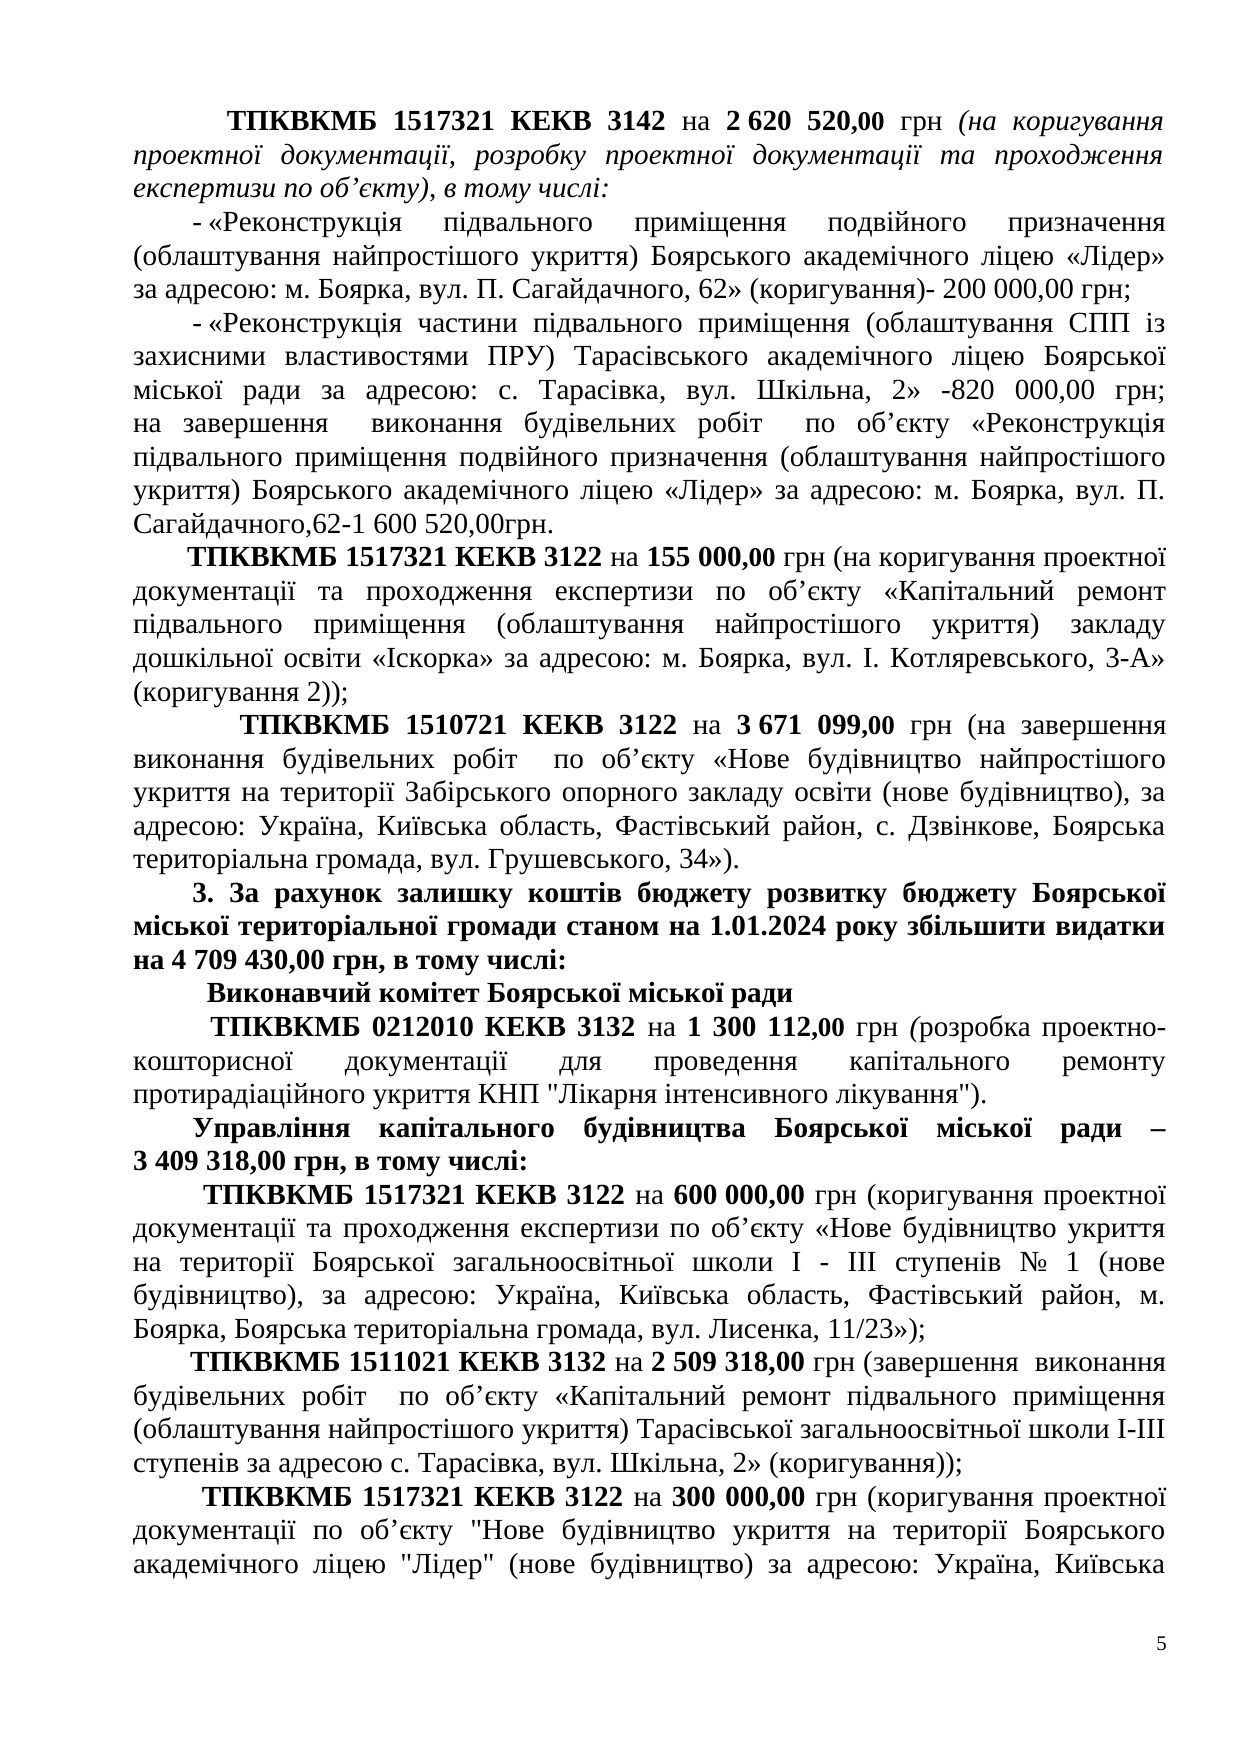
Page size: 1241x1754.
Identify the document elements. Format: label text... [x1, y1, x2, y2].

text 3. За рахунок залишку коштів бюджету розвитку бюджету Боярської міської територіальної громади станом на 1.01.2024 року збільшити видатки на 4 709 430,00 грн, в тому числі: [133, 875, 1167, 976]
list «Реконструкція частини підвального приміщення (облаштування СПП із захисними властивостями ПРУ) Тарасівського академічного ліцею Боярської міської ради за адресою: с. Тарасівка, вул. Шкільна, 2» -820 000,00 грн; на завершення виконання будівельних робіт по об’єкту «Реконструкція підвального приміщення подвійного призначення (облаштування найпростішого укриття) Боярського академічного ліцею «Лідер» за адресою: м. Боярка, вул. П. Сагайдачного,62-1 600 520,00грн. [133, 305, 1167, 539]
text ТПКВКМБ 1517321 КЕКВ 3122 на 155 000,00 грн (на коригування проектної документації та проходження експертизи по об’єкту «Капітальний ремонт підвального приміщення (облаштування найпростішого укриття) закладу дошкільної освіти «Іскорка» за адресою: м. Боярка, вул. І. Котляревського, 3-А» (коригування 2)); [133, 539, 1167, 707]
text ТПКВКМБ 1517321 КЕКВ 3122 на 600 000,00 грн (коригування проектної документації та проходження експертизи по об’єкту «Нове будівництво укриття на території Боярської загальноосвітньої школи I - III ступенів № 1 (нове будівництво), за адресою: Україна, Київська область, Фастівський район, м. Боярка, Боярська територіальна громада, вул. Лисенка, 11/23»); [133, 1177, 1167, 1344]
list «Реконструкція підвального приміщення подвійного призначення (облаштування найпростішого укриття) Боярського академічного ліцею «Лідер» за адресою: м. Боярка, вул. П. Сагайдачного, 62» (коригування)- 200 000,00 грн; [133, 204, 1167, 305]
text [133, 1479, 1167, 1579]
text ТПКВКМБ 1510721 КЕКВ 3122 на 3 671 099,00 грн (на завершення виконання будівельних робіт по об’єкту «Нове будівництво найпростішого укриття на території Забірського опорного закладу освіти (нове будівництво), за адресою: Україна, Київська область, Фастівський район, с. Дзвінкове, Боярська територіальна громада, вул. Грушевського, 34»). [133, 707, 1167, 875]
text ТПКВКМБ 0212010 КЕКВ 3132 на 1 300 112,00 грн (розробка проектно-кошторисної документації для проведення капітального ремонту протирадіаційного укриття КНП "Лікарня інтенсивного лікування"). [133, 1009, 1167, 1110]
text Управління капітального будівництва Боярської міської ради – 3 409 318,00 грн, в тому числі: [133, 1110, 1167, 1177]
text ТПКВКМБ 1517321 КЕКВ 3142 на 2 620 520,00 грн (на коригування проектної документації, розробку проектної документації та проходження експертизи по об’єкту), в тому числі: [133, 103, 1167, 204]
text ТПКВКМБ 1511021 КЕКВ 3132 на 2 509 318,00 грн (завершення виконання будівельних робіт по об’єкту «Капітальний ремонт підвального приміщення (облаштування найпростішого укриття) Тарасівської загальноосвітньої школи I-III ступенів за адресою с. Тарасівка, вул. Шкільна, 2» (коригування)); [133, 1344, 1167, 1479]
text Виконавчий комітет Боярської міської ради [133, 976, 1167, 1009]
